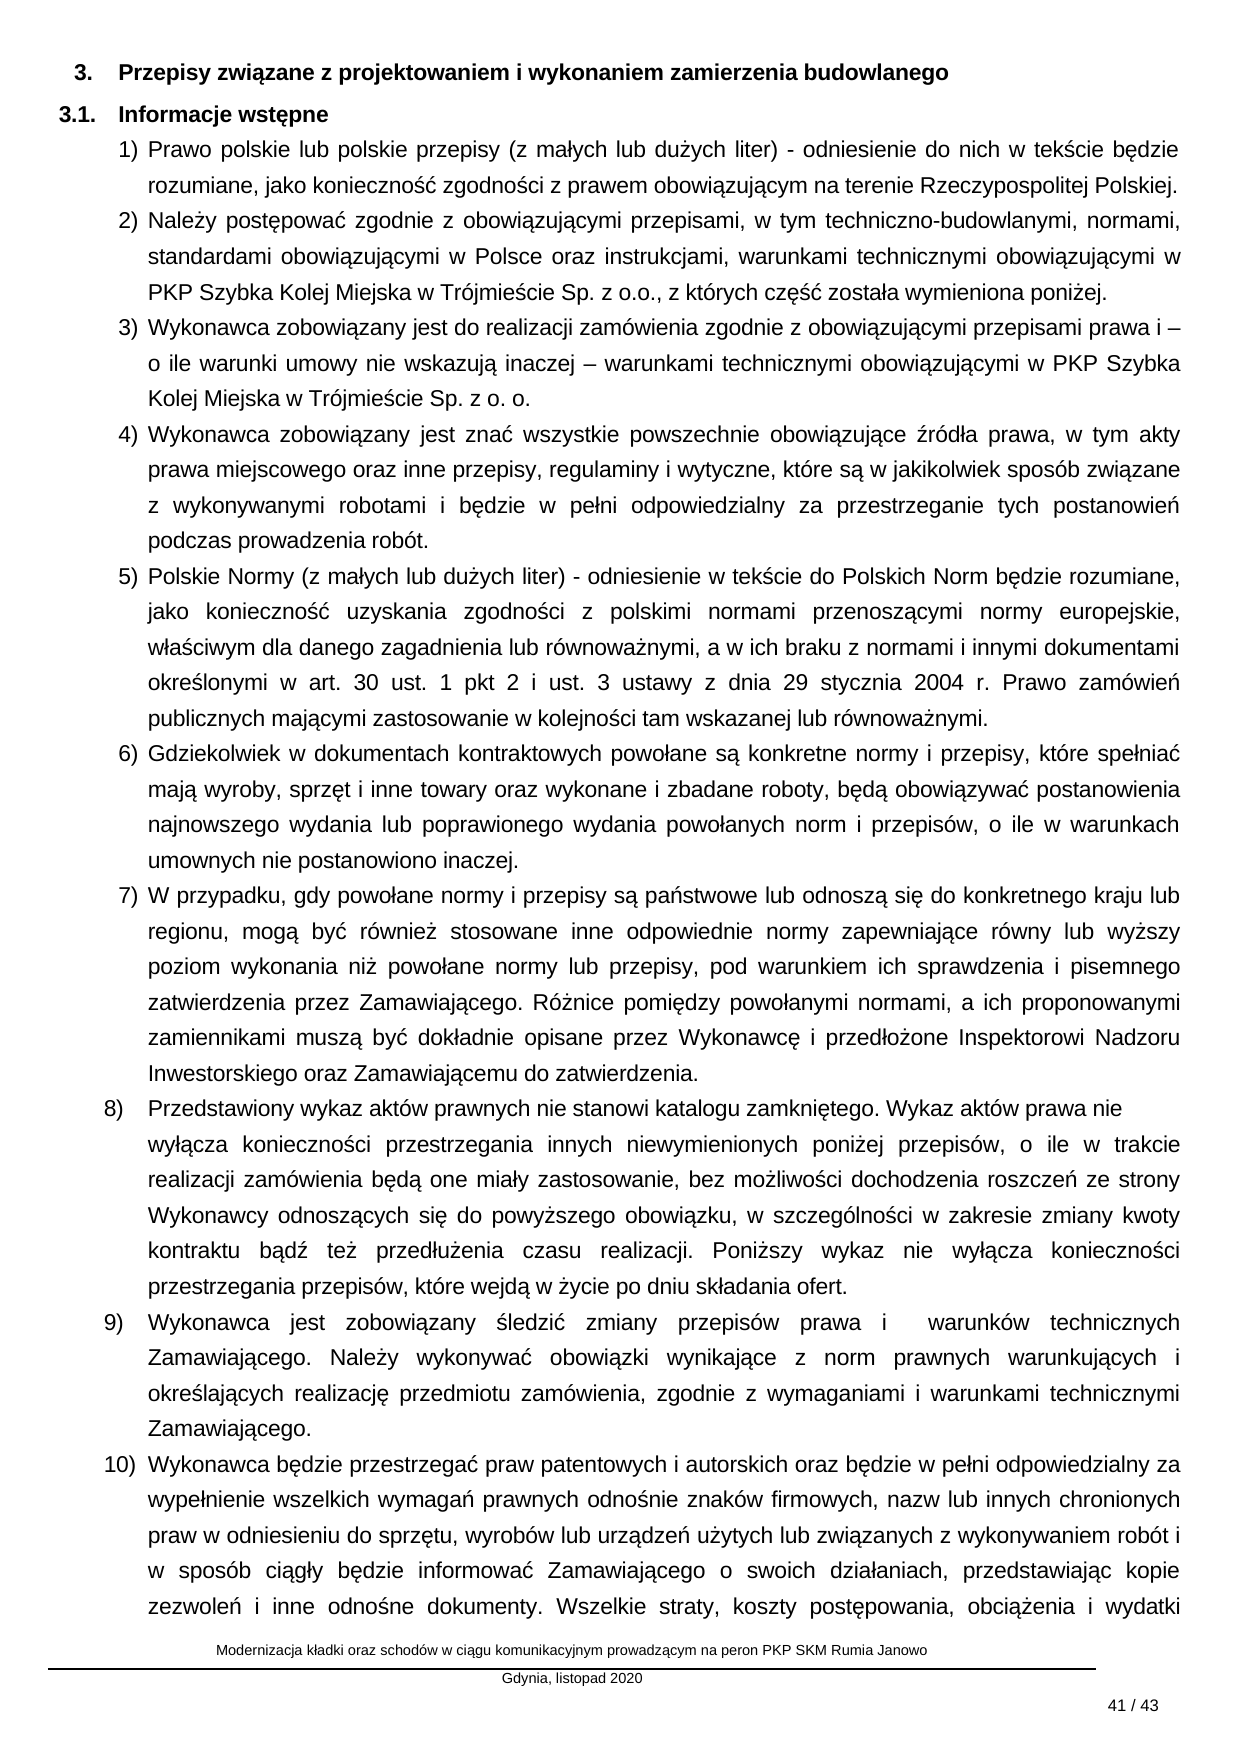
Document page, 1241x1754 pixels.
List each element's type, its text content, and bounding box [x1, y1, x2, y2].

list Wykonawca zobowiązany jest znać wszystkie powszechnie obowiązujące źródła prawa, w tym akty prawa miejscowego oraz inne przepisy, regulaminy i wytyczne, które są w jakikolwiek sposób związane z wykonywanymi robotami i będzie w pełni odpowiedzialny za przestrzeganie tych postanowień podczas prowadzenia robót. [118, 421, 1181, 553]
list Gdziekolwiek w dokumentach kontraktowych powołane są konkretne normy i przepisy, które spełniać mają wyroby, sprzęt i inne towary oraz wykonane i zbadane roboty, będą obowiązywać postanowienia najnowszego wydania lub poprawionego wydania powołanych norm i przepisów, o ile w warunkach umownych nie postanowiono inaczej. [118, 740, 1181, 873]
list Polskie Normy (z małych lub dużych liter) - odniesienie w tekście do Polskich Norm będzie rozumiane, jako konieczność uzyskania zgodności z polskimi normami przenoszącymi normy europejskie, właściwym dla danego zagadnienia lub równoważnymi, a w ich braku z normami i innymi dokumentami określonymi w art. 30 ust. 1 pkt 2 i ust. 3 ustawy z dnia 29 stycznia 2004 r. Prawo zamówień publicznych mającymi zastosowanie w kolejności tam wskazanej lub równoważnymi. [118, 563, 1181, 731]
list Prawo polskie lub polskie przepisy (z małych lub dużych liter) - odniesienie do nich w tekście będzie rozumiane, jako konieczność zgodności z prawem obowiązującym na terenie Rzeczypospolitej Polskiej. [118, 136, 1181, 198]
list Wykonawca jest zobowiązany śledzić zmiany przepisów prawa i warunków technicznych Zamawiającego. Należy wykonywać obowiązki wynikające z norm prawnych warunkujących i określających realizację przedmiotu zamówienia, zgodnie z wymaganiami i warunkami technicznymi Zamawiającego. [103, 1308, 1181, 1441]
list Należy postępować zgodnie z obowiązującymi przepisami, w tym techniczno-budowlanymi, normami, standardami obowiązującymi w Polsce oraz instrukcjami, warunkami technicznymi obowiązującymi w PKP Szybka Kolej Miejska w Trójmieście Sp. z o.o., z których część została wymieniona poniżej. [118, 207, 1181, 305]
subtitle Informacje wstępne [58, 101, 1181, 127]
list wyłącza konieczności przestrzegania innych niewymienionych poniżej przepisów, o ile w trakcie realizacji zamówienia będą one miały zastosowanie, bez możliwości dochodzenia roszczeń ze strony Wykonawcy odnoszących się do powyższego obowiązku, w szczególności w zakresie zmiany kwoty kontraktu bądź też przedłużenia czasu realizacji. Poniższy wykaz nie wyłącza konieczności przestrzegania przepisów, które wejdą w życie po dniu składania ofert. [148, 1131, 1181, 1299]
subtitle Przepisy związane z projektowaniem i wykonaniem zamierzenia budowlanego [74, 59, 1181, 85]
list Przedstawiony wykaz aktów prawnych nie stanowi katalogu zamkniętego. Wykaz aktów prawa nie [103, 1095, 1181, 1122]
list Wykonawca zobowiązany jest do realizacji zamówienia zgodnie z obowiązującymi przepisami prawa i – o ile warunki umowy nie wskazują inaczej – warunkami technicznymi obowiązującymi w PKP Szybka Kolej Miejska w Trójmieście Sp. z o. o. [118, 314, 1181, 411]
list W przypadku, gdy powołane normy i przepisy są państwowe lub odnoszą się do konkretnego kraju lub regionu, mogą być również stosowane inne odpowiednie normy zapewniające równy lub wyższy poziom wykonania niż powołane normy lub przepisy, pod warunkiem ich sprawdzenia i pisemnego zatwierdzenia przez Zamawiającego. Różnice pomiędzy powołanymi normami, a ich proponowanymi zamiennikami muszą być dokładnie opisane przez Wykonawcę i przedłożone Inspektorowi Nadzoru Inwestorskiego oraz Zamawiającemu do zatwierdzenia. [118, 882, 1181, 1086]
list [103, 1451, 1181, 1619]
